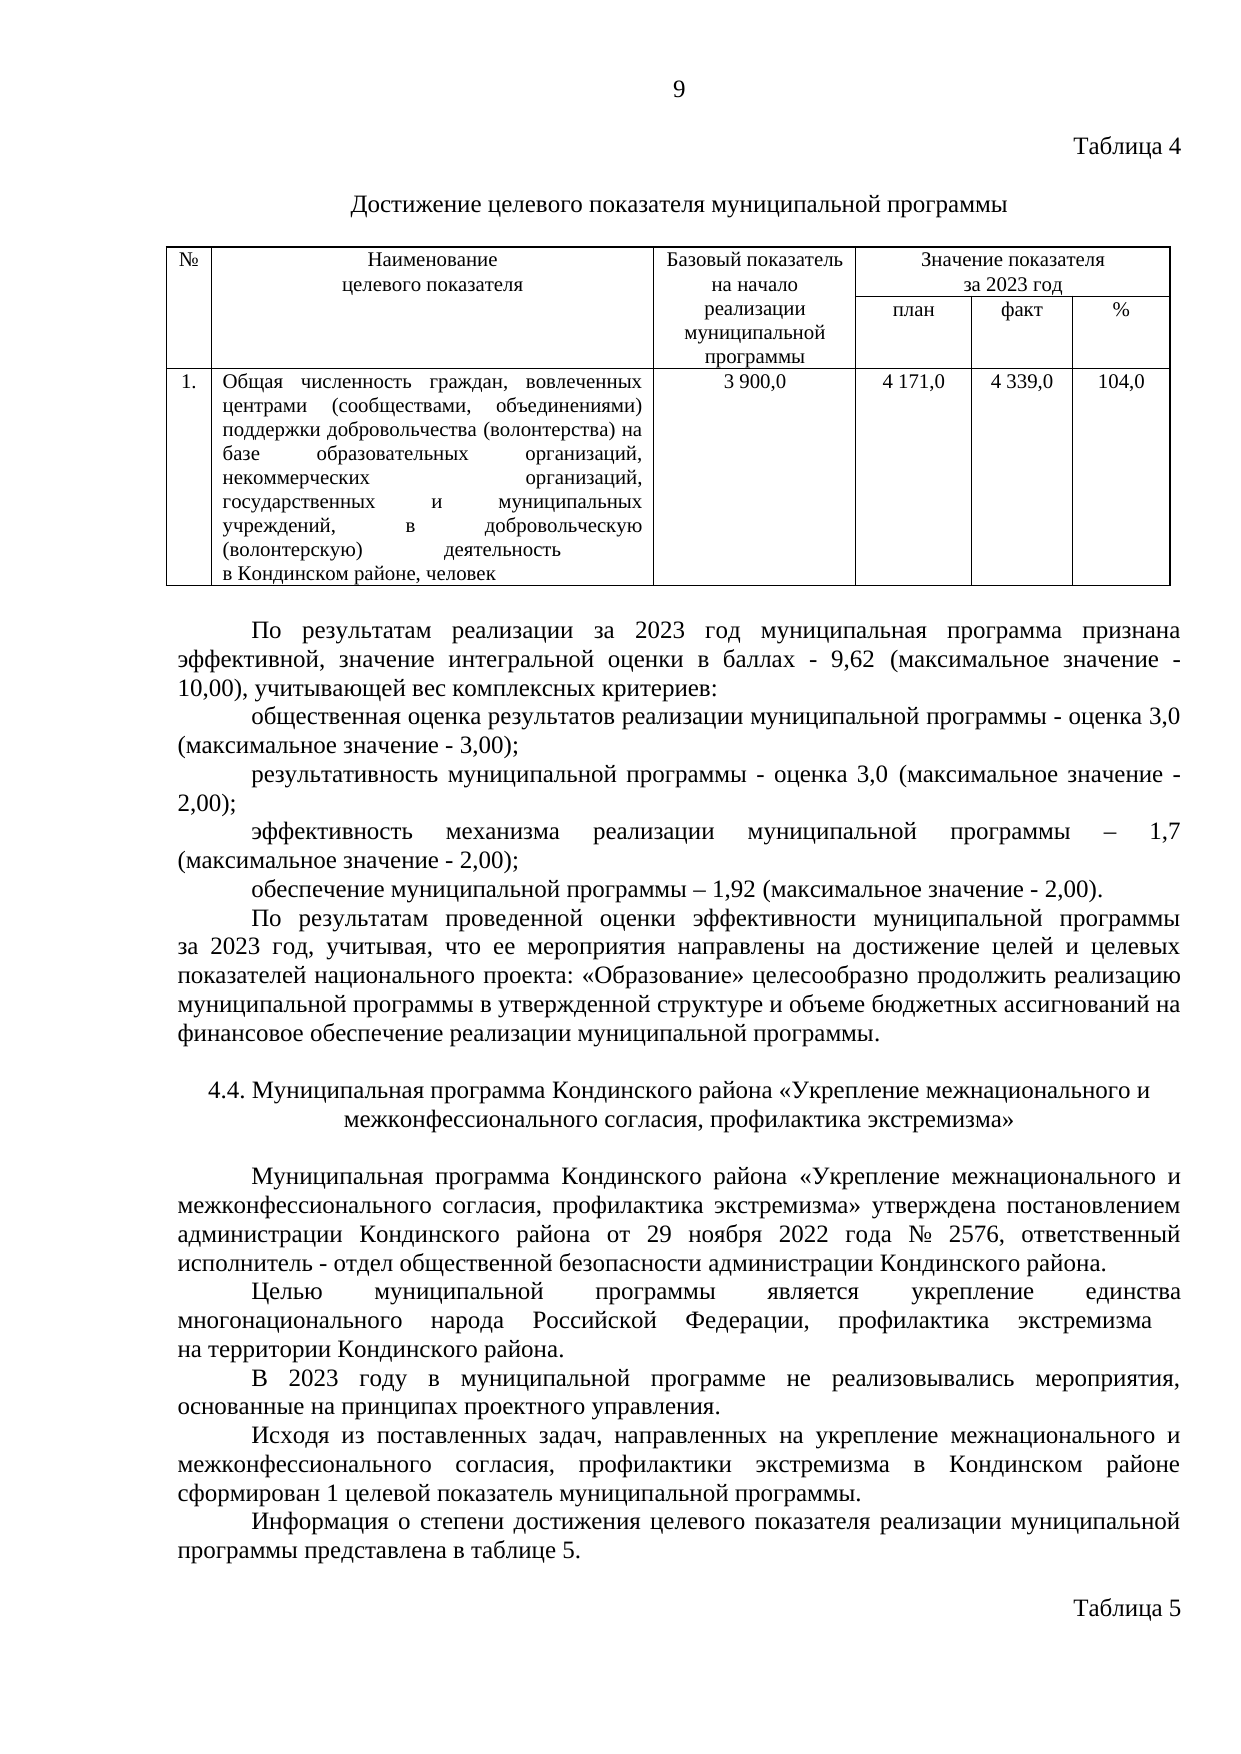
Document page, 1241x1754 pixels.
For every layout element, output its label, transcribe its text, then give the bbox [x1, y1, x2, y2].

text общественная оценка результатов реализации муниципальной программы - оценка 3,0 (максимальное значение - 3,00); [177, 701, 1181, 759]
text Муниципальная программа Кондинского района «Укрепление межнационального и межконфессионального согласия, профилактика экстремизма» утверждена постановлением администрации Кондинского района от 29 ноября 2022 года № 2576, ответственный исполнитель - отдел общественной безопасности администрации Кондинского района. [177, 1161, 1181, 1276]
text По результатам проведенной оценки эффективности муниципальной программы за 2023 год, учитывая, что ее мероприятия направлены на достижение целей и целевых показателей национального проекта: «Образование» целесообразно продолжить реализацию муниципальной программы в утвержденной структуре и объеме бюджетных ассигнований на финансовое обеспечение реализации муниципальной программы. [177, 903, 1181, 1046]
table_cell % [1073, 297, 1169, 368]
table_cell 1. [167, 369, 211, 585]
table_cell 104,0 [1073, 369, 1169, 585]
text обеспечение муниципальной программы – 1,92 (максимальное значение - 2,00). [177, 874, 1181, 903]
text Исходя из поставленных задач, направленных на укрепление межнационального и межконфессионального согласия, профилактики экстремизма в Кондинском районе сформирован 1 целевой показатель муниципальной программы. [177, 1420, 1181, 1506]
table_header Наименование целевого показателя [212, 248, 653, 368]
table_header Значение показателя за 2023 год [856, 248, 1169, 296]
text Таблица 5 [177, 1593, 1181, 1621]
text результативность муниципальной программы - оценка 3,0 (максимальное значение - 2,00); [177, 759, 1181, 816]
table_cell Общая численность граждан, вовлеченных центрами (сообществами, объединениями) поддержки добровольчества (волонтерства) на базе образовательных организаций, некоммерческих организаций, государственных и муниципальных учреждений, в добровольческую (волонтерскую) деятельность в Кондинском районе, человек [212, 369, 653, 585]
text Информация о степени достижения целевого показателя реализации муниципальной программы представлена в таблице 5. [177, 1506, 1181, 1564]
table_cell 4 171,0 [856, 369, 971, 585]
text эффективность механизма реализации муниципальной программы – 1,7 (максимальное значение - 2,00); [177, 816, 1181, 874]
text Достижение целевого показателя муниципальной программы [177, 189, 1181, 218]
table_cell 4 339,0 [972, 369, 1072, 585]
text 4.4. Муниципальная программа Кондинского района «Укрепление межнационального и межконфессионального согласия, профилактика экстремизма» [177, 1075, 1181, 1133]
text Целью муниципальной программы является укрепление единства многонационального народа Российской Федерации, профилактика экстремизма на территории Кондинского района. [177, 1276, 1181, 1363]
text По результатам реализации за 2023 год муниципальная программа признана эффективной, значение интегральной оценки в баллах - 9,62 (максимальное значение - 10,00), учитывающей вес комплексных критериев: [177, 615, 1181, 701]
table_cell план [856, 297, 971, 368]
table_header Базовый показатель на начало реализации муниципальной программы [654, 248, 855, 368]
table_cell 3 900,0 [654, 369, 855, 585]
table_header № [167, 248, 211, 368]
table_cell факт [972, 297, 1072, 368]
list В 2023 году в муниципальной программе не реализовывались мероприятия, основанные на принципах проектного управления. [177, 1363, 1181, 1420]
text Таблица 4 [177, 131, 1181, 160]
